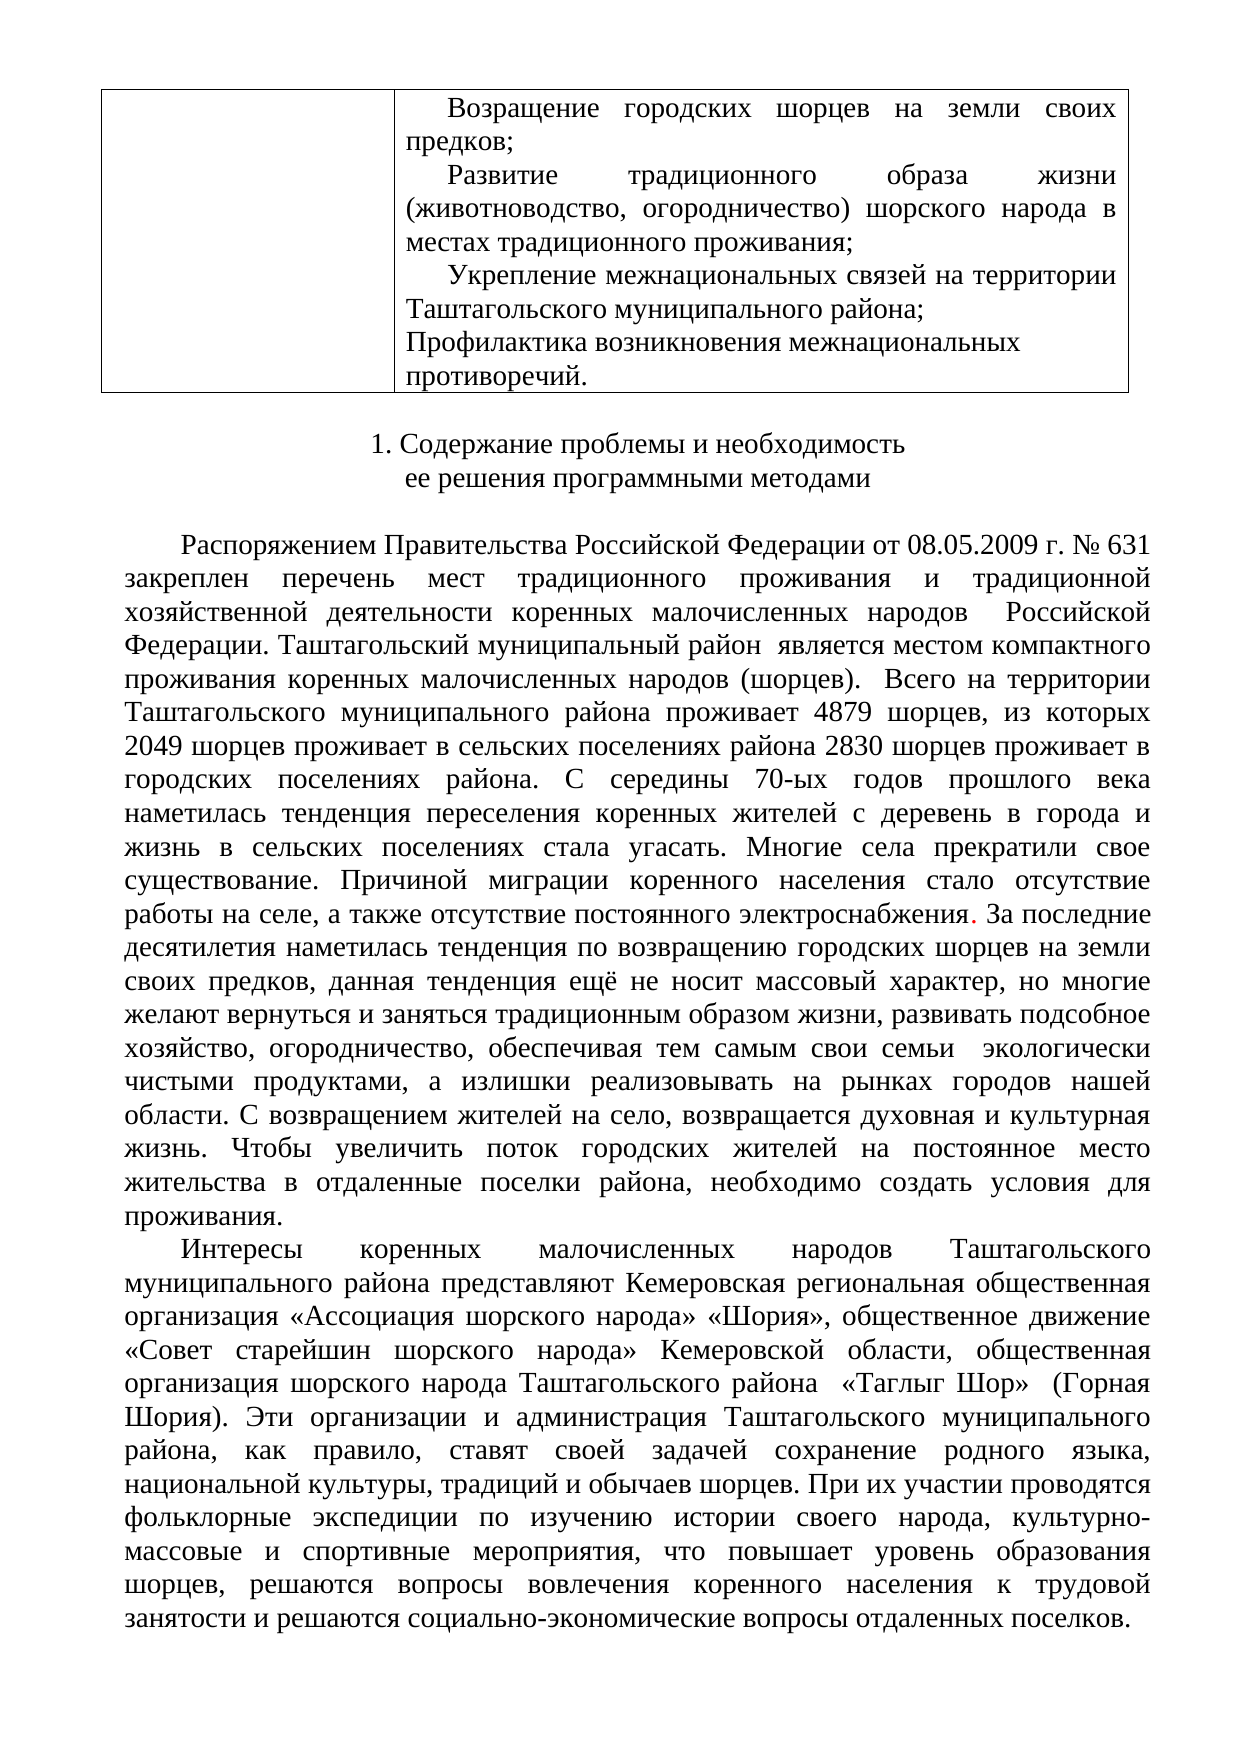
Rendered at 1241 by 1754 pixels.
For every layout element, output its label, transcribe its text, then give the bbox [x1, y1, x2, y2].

text ее решения программными методами [124, 460, 1152, 493]
text Распоряжением Правительства Российской Федерации от 08.05.2009 г. № 631 закреплен перечень мест традиционного проживания и традиционной хозяйственной деятельности коренных малочисленных народов Российской Федерации. Таштагольский муниципальный район является местом компактного проживания коренных малочисленных народов (шорцев). Всего на территории Таштагольского муниципального района проживает 4879 шорцев, из которых 2049 шорцев проживает в сельских поселениях района 2830 шорцев проживает в городских поселениях района. С середины 70-ых годов прошлого века наметилась тенденция переселения коренных жителей с деревень в города и жизнь в сельских поселениях стала угасать. Многие села прекратили свое существование. Причиной миграции коренного населения стало отсутствие работы на селе, а также отсутствие постоянного электроснабжения. За последние десятилетия наметилась тенденция по возвращению городских шорцев на земли своих предков, данная тенденция ещё не носит массовый характер, но многие желают вернуться и заняться традиционным образом жизни, развивать подсобное хозяйство, огородничество, обеспечивая тем самым свои семьи экологически чистыми продуктами, а излишки реализовывать на рынках городов нашей области. С возвращением жителей на село, возвращается духовная и культурная жизнь. Чтобы увеличить поток городских жителей на постоянное место жительства в отдаленные поселки района, необходимо создать условия для проживания. [124, 527, 1152, 1231]
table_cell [102, 90, 394, 392]
text 1. Содержание проблемы и необходимость [124, 426, 1152, 460]
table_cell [395, 90, 1128, 392]
text Интересы коренных малочисленных народов Таштагольского муниципального района представляют Кемеровская региональная общественная организация «Ассоциация шорского народа» «Шория», общественное движение «Совет старейшин шорского народа» Кемеровской области, общественная организация шорского народа Таштагольского района «Таглыг Шор» (Горная Шория). Эти организации и администрация Таштагольского муниципального района, как правило, ставят своей задачей сохранение родного языка, национальной культуры, традиций и обычаев шорцев. При их участии проводятся фольклорные экспедиции по изучению истории своего народа, культурно-массовые и спортивные мероприятия, что повышает уровень образования шорцев, решаются вопросы вовлечения коренного населения к трудовой занятости и решаются социально-экономические вопросы отдаленных поселков. [124, 1231, 1152, 1634]
